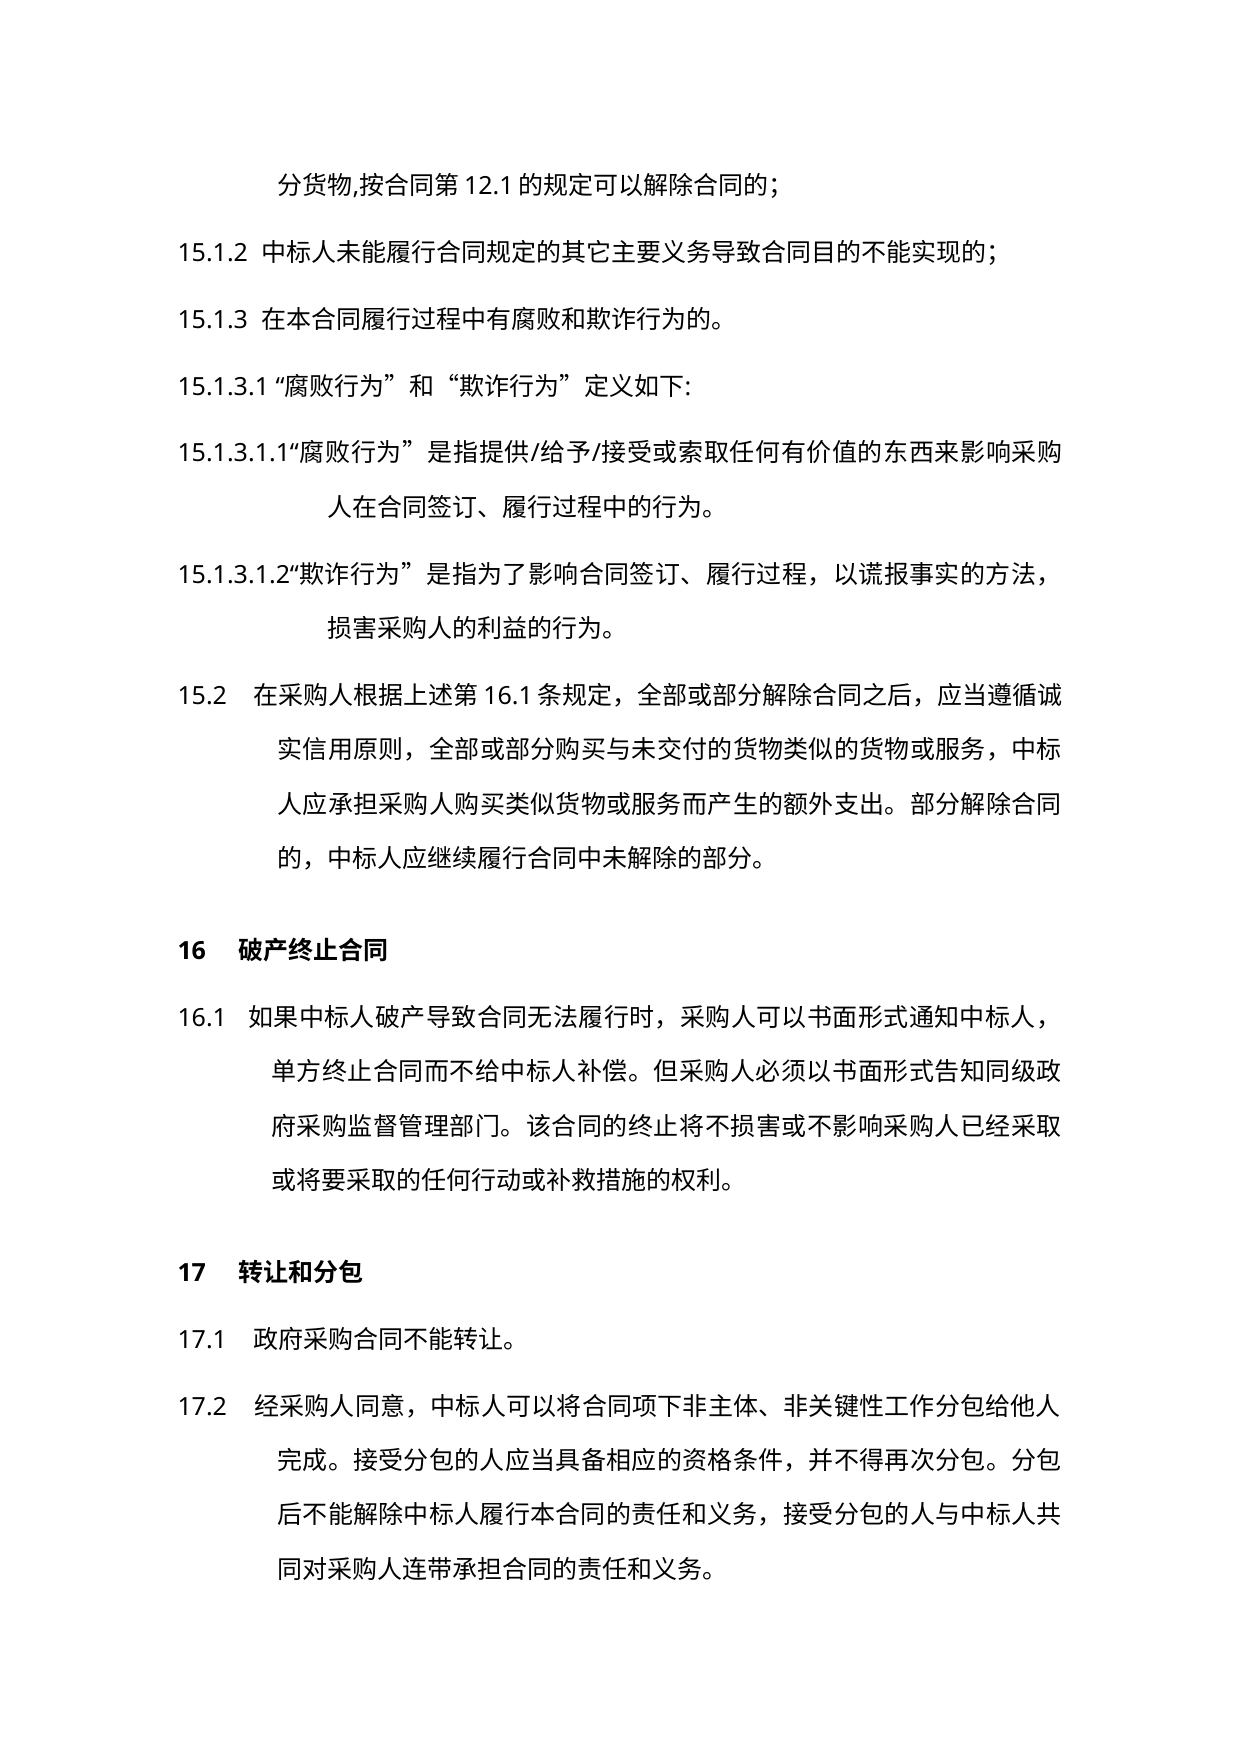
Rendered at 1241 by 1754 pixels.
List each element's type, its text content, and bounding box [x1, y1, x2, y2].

text 17.1 政府采购合同不能转让。 [177, 1319, 1063, 1355]
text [177, 165, 1063, 202]
text 15.1.3.1.1“腐败行为”是指提供/给予/接受或索取任何有价值的东西来影响采购人在合同签订、履行过程中的行为。 [177, 433, 1063, 523]
subtitle 17 转让和分包 [177, 1252, 1063, 1288]
text 15.1.2 中标人未能履行合同规定的其它主要义务导致合同目的不能实现的； [177, 232, 1063, 268]
text 15.1.3.1.2“欺诈行为”是指为了影响合同签订、履行过程，以谎报事实的方法，损害采购人的利益的行为。 [177, 554, 1063, 645]
text 15.2 在采购人根据上述第16.1条规定，全部或部分解除合同之后，应当遵循诚实信用原则，全部或部分购买与未交付的货物类似的货物或服务，中标人应承担采购人购买类似货物或服务而产生的额外支出。部分解除合同的，中标人应继续履行合同中未解除的部分。 [177, 675, 1063, 875]
text 16.1 如果中标人破产导致合同无法履行时，采购人可以书面形式通知中标人，单方终止合同而不给中标人补偿。但采购人必须以书面形式告知同级政府采购监督管理部门。该合同的终止将不损害或不影响采购人已经采取或将要采取的任何行动或补救措施的权利。 [177, 997, 1063, 1197]
text 15.1.3.1 “腐败行为”和“欺诈行为”定义如下: [177, 366, 1063, 402]
text 15.1.3 在本合同履行过程中有腐败和欺诈行为的。 [177, 299, 1063, 335]
subtitle 16 破产终止合同 [177, 930, 1063, 967]
text 17.2 经采购人同意，中标人可以将合同项下非主体、非关键性工作分包给他人完成。接受分包的人应当具备相应的资格条件，并不得再次分包。分包后不能解除中标人履行本合同的责任和义务，接受分包的人与中标人共同对采购人连带承担合同的责任和义务。 [177, 1386, 1063, 1585]
